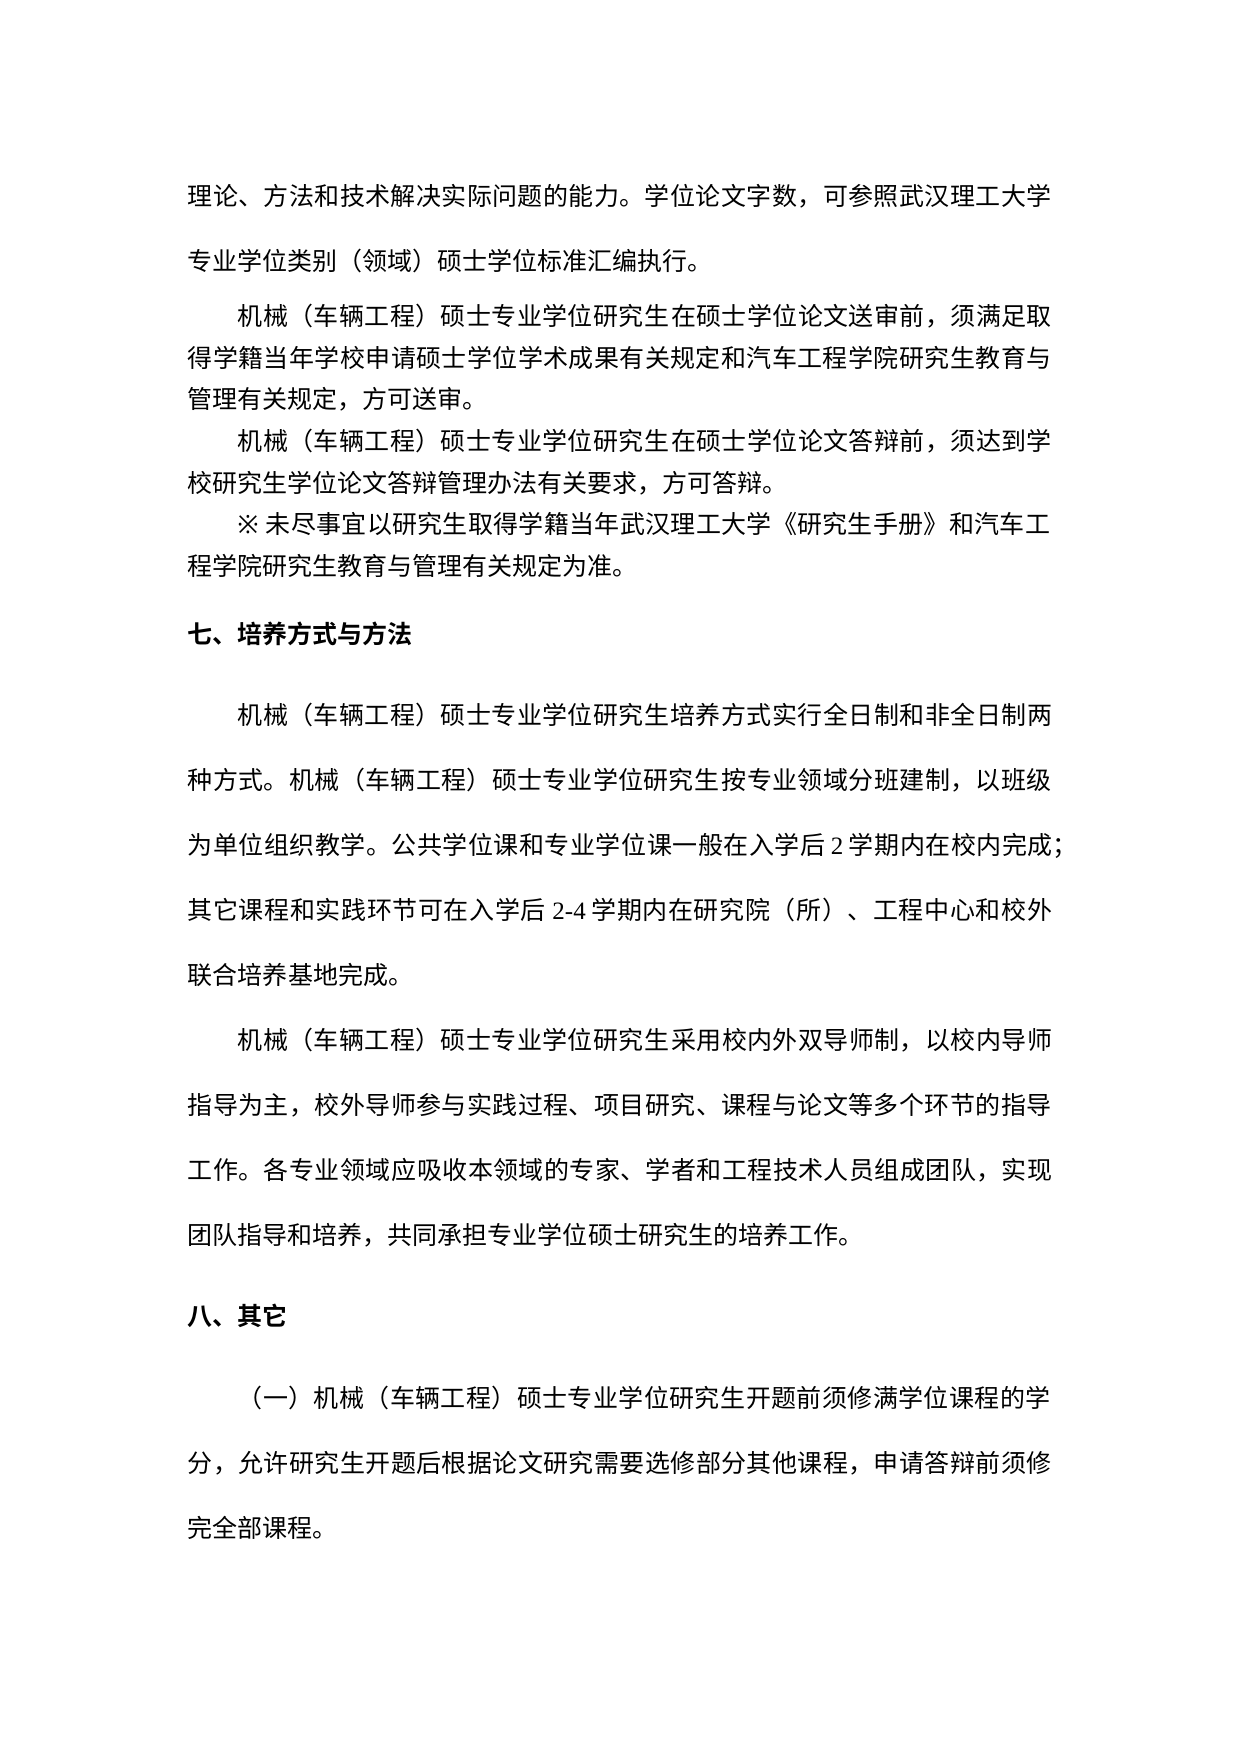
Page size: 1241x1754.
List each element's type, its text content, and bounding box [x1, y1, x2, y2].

text 机械（车辆工程）硕士专业学位研究生在硕士学位论文答辩前，须达到学校研究生学位论文答辩管理办法有关要求，方可答辩。 [187, 417, 1053, 500]
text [187, 162, 1053, 292]
text 机械（车辆工程）硕士专业学位研究生在硕士学位论文送审前，须满足取得学籍当年学校申请硕士学位学术成果有关规定和汽车工程学院研究生教育与管理有关规定，方可送审。 [187, 292, 1053, 417]
text 机械（车辆工程）硕士专业学位研究生培养方式实行全日制和非全日制两种方式。机械（车辆工程）硕士专业学位研究生按专业领域分班建制，以班级为单位组织教学。公共学位课和专业学位课一般在入学后2学期内在校内完成；其它课程和实践环节可在入学后2-4学期内在研究院（所）、工程中心和校外联合培养基地完成。 [187, 681, 1053, 1006]
text 机械（车辆工程）硕士专业学位研究生采用校内外双导师制，以校内导师指导为主，校外导师参与实践过程、项目研究、课程与论文等多个环节的指导工作。各专业领域应吸收本领域的专家、学者和工程技术人员组成团队，实现团队指导和培养，共同承担专业学位硕士研究生的培养工作。 [187, 1006, 1053, 1266]
text 七、培养方式与方法 [187, 600, 1053, 665]
text 八、其它 [187, 1282, 1053, 1347]
text ※ 未尽事宜以研究生取得学籍当年武汉理工大学《研究生手册》和汽车工程学院研究生教育与管理有关规定为准。 [187, 500, 1053, 584]
text （一）机械（车辆工程）硕士专业学位研究生开题前须修满学位课程的学分，允许研究生开题后根据论文研究需要选修部分其他课程，申请答辩前须修完全部课程。 [187, 1364, 1053, 1559]
